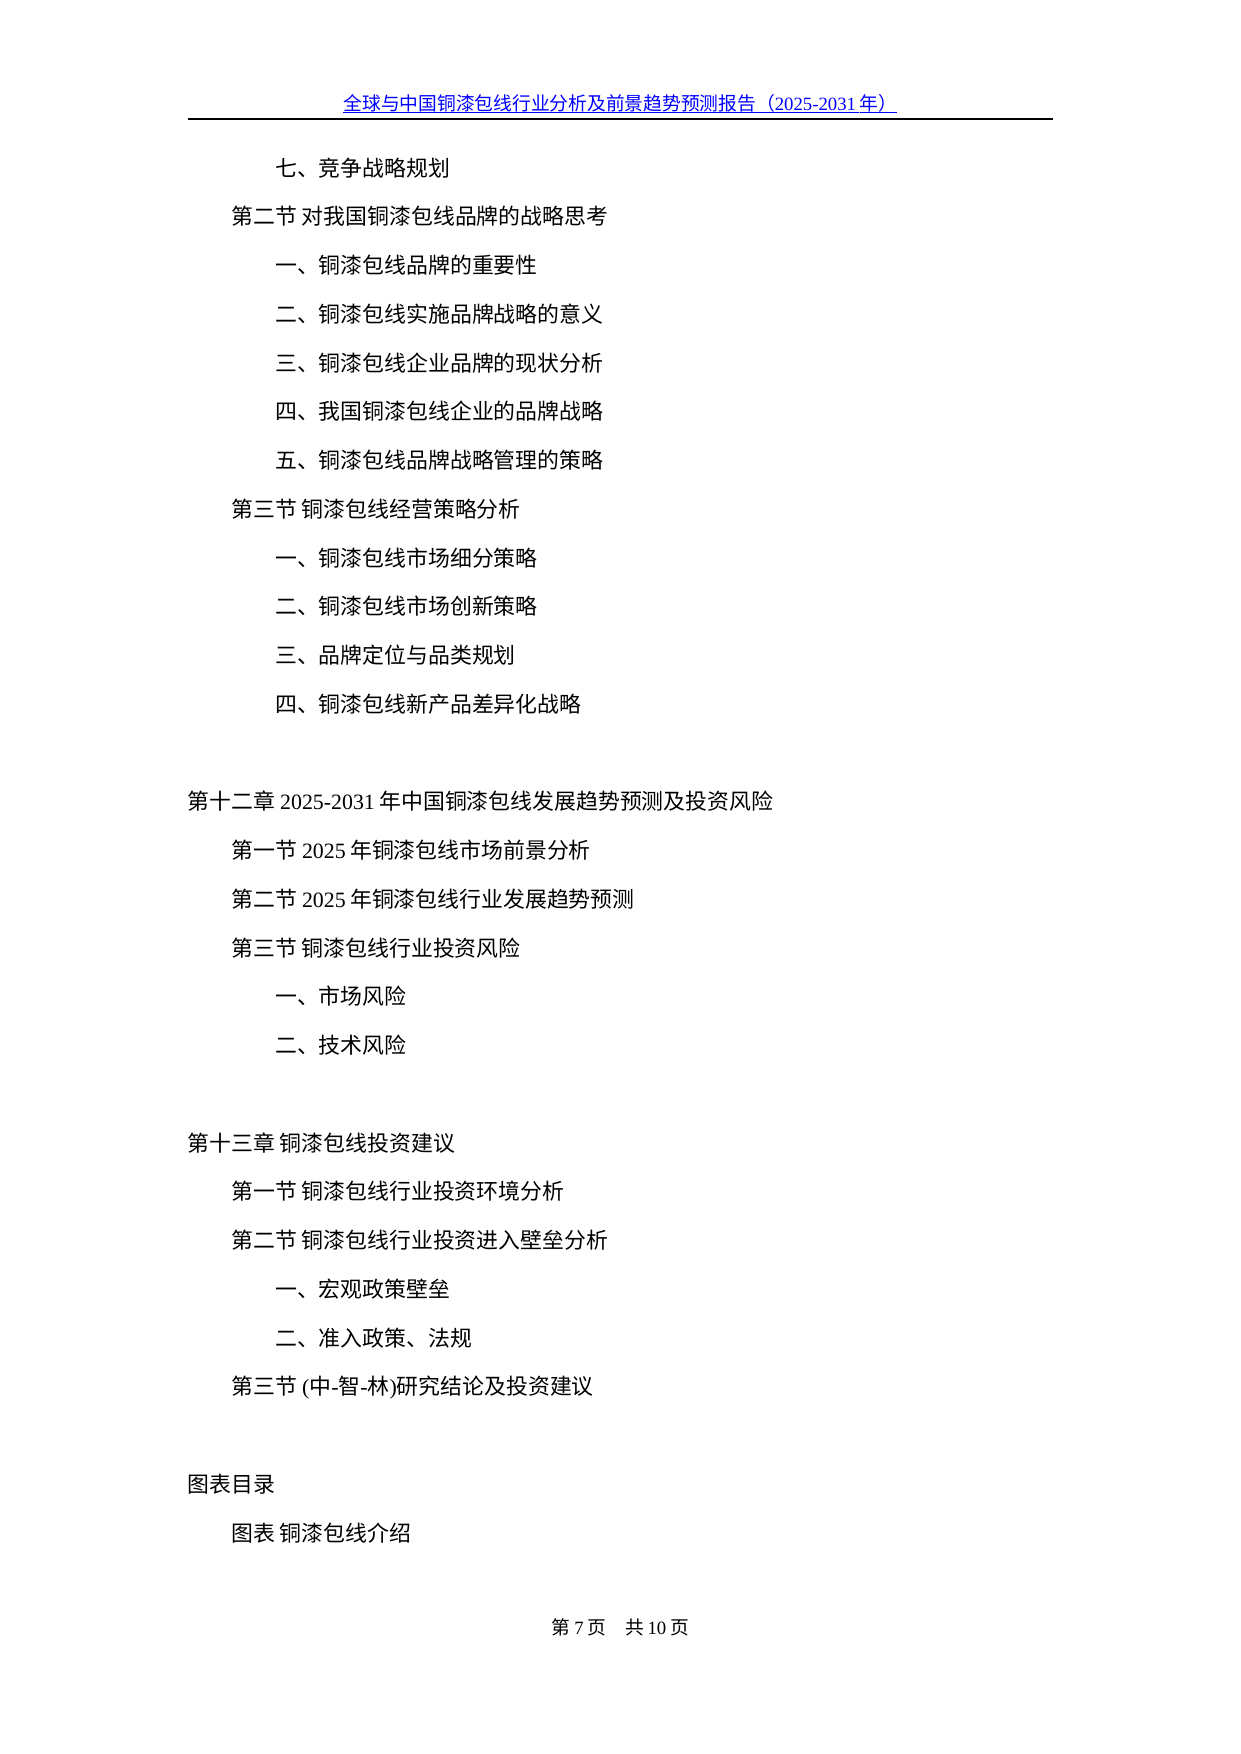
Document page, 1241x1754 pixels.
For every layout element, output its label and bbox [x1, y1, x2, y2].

text [187, 150, 1053, 1548]
